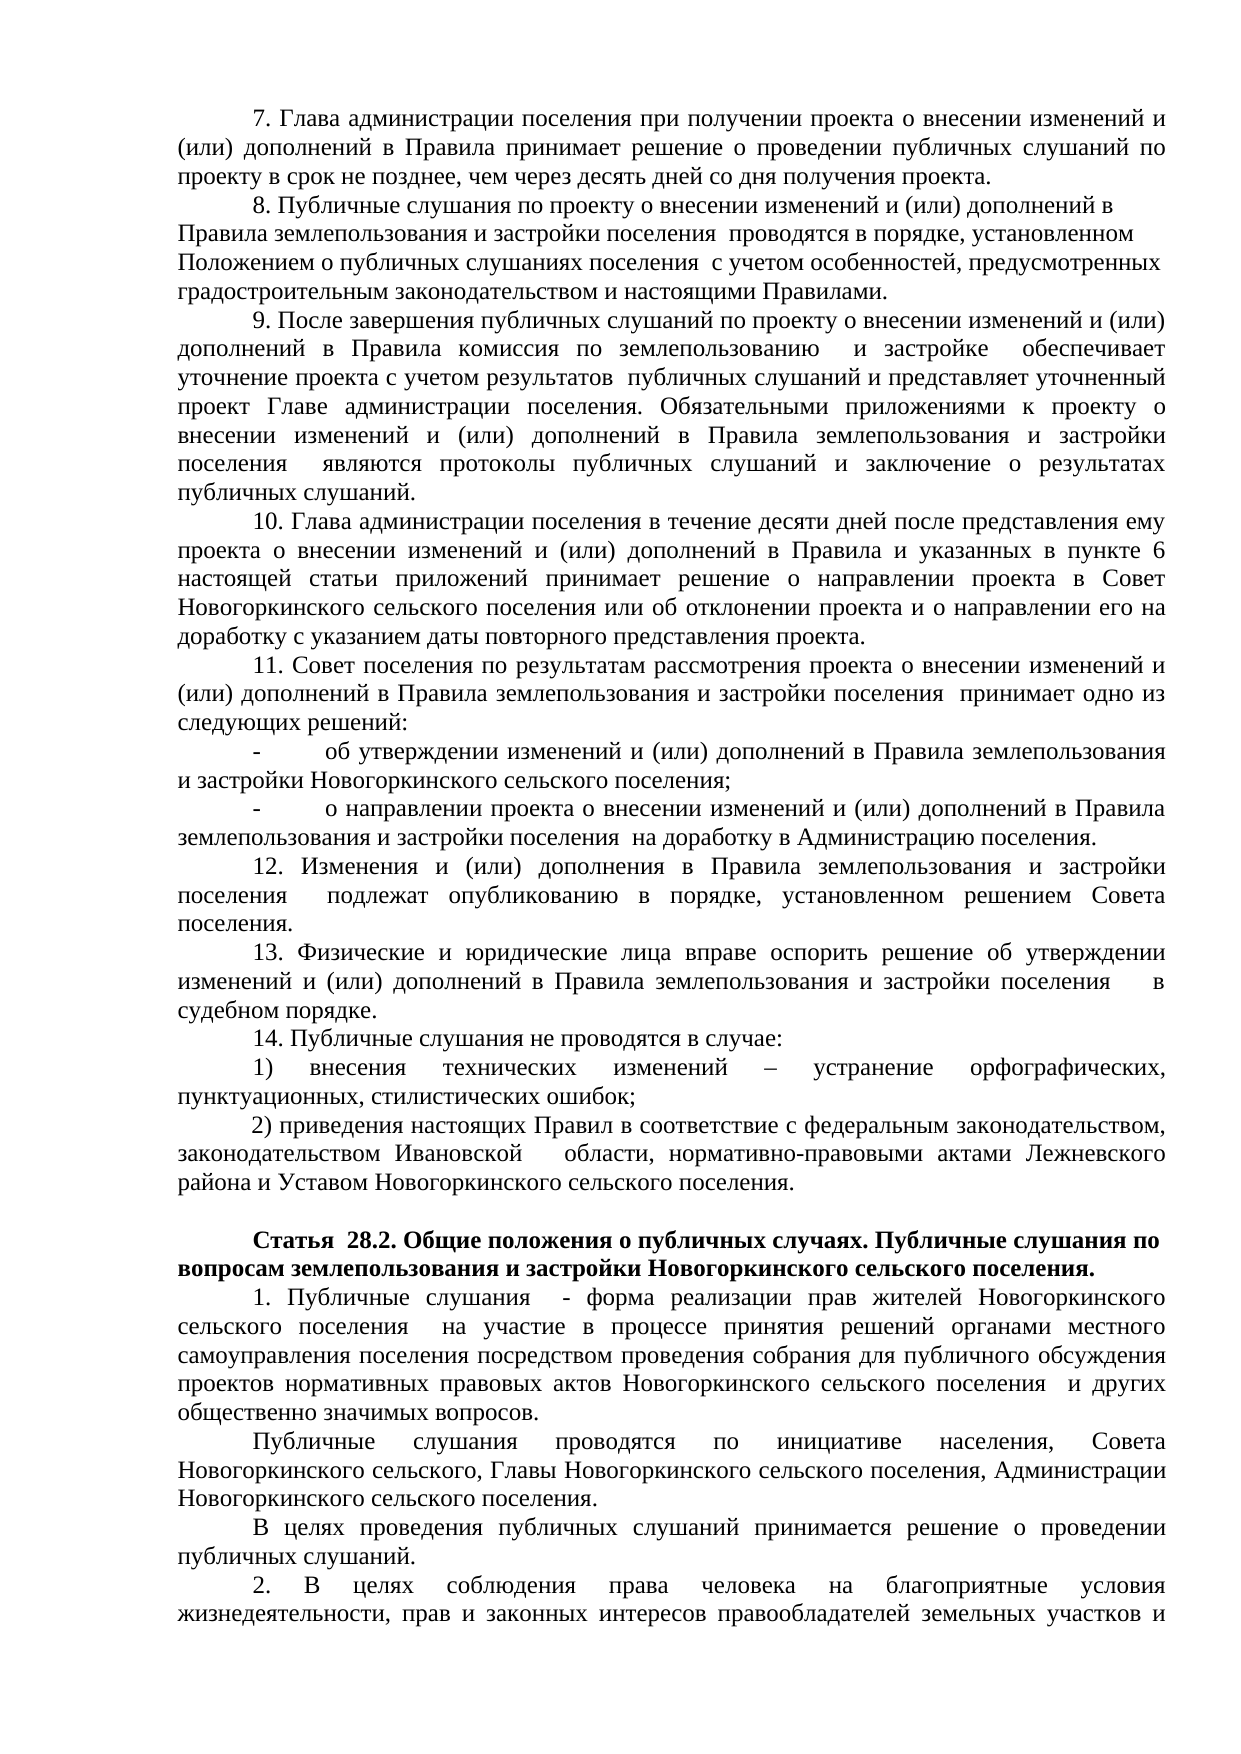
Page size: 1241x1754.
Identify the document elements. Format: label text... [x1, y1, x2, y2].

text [177, 1570, 1167, 1627]
text 14. Публичные слушания не проводятся в случае: [177, 1023, 1167, 1052]
text 13. Физические и юридические лица вправе оспорить решение об утверждении изменений и (или) дополнений в Правила землепользования и застройки поселения в судебном порядке. [177, 937, 1167, 1023]
text 2) приведения настоящих Правил в соответствие с федеральным законодательством, законодательством Ивановской области, нормативно-правовыми актами Лежневского района и Уставом Новогоркинского сельского поселения. [177, 1110, 1167, 1196]
text Статья 28.2. Общие положения о публичных случаях. Публичные слушания по вопросам землепользования и застройки Новогоркинского сельского поселения. [177, 1225, 1167, 1282]
text - о направлении проекта о внесении изменений и (или) дополнений в Правила землепользования и застройки поселения на доработку в Администрацию поселения. [177, 793, 1167, 851]
text 8. Публичные слушания по проекту о внесении изменений и (или) дополнений в Правила землепользования и застройки поселения проводятся в порядке, установленном Положением о публичных слушаниях поселения с учетом особенностей, предусмотренных градостроительным законодательством и настоящими Правилами. [177, 190, 1167, 305]
text - об утверждении изменений и (или) дополнений в Правила землепользования и застройки Новогоркинского сельского поселения; [177, 736, 1167, 793]
text 7. Глава администрации поселения при получении проекта о внесении изменений и (или) дополнений в Правила принимает решение о проведении публичных слушаний по проекту в срок не позднее, чем через десять дней со дня получения проекта. [177, 103, 1167, 190]
text Публичные слушания проводятся по инициативе населения, Совета Новогоркинского сельского, Главы Новогоркинского сельского поселения, Администрации Новогоркинского сельского поселения. [177, 1426, 1167, 1512]
text 10. Глава администрации поселения в течение десяти дней после представления ему проекта о внесении изменений и (или) дополнений в Правила и указанных в пункте 6 настоящей статьи приложений принимает решение о направлении проекта в Совет Новогоркинского сельского поселения или об отклонении проекта и о направлении его на доработку с указанием даты повторного представления проекта. [177, 506, 1167, 650]
text В целях проведения публичных слушаний принимается решение о проведении публичных слушаний. [177, 1512, 1167, 1570]
text 9. После завершения публичных слушаний по проекту о внесении изменений и (или) дополнений в Правила комиссия по землепользованию и застройке обеспечивает уточнение проекта с учетом результатов публичных слушаний и представляет уточненный проект Главе администрации поселения. Обязательными приложениями к проекту о внесении изменений и (или) дополнений в Правила землепользования и застройки поселения являются протоколы публичных слушаний и заключение о результатах публичных слушаний. [177, 305, 1167, 506]
text 1. Публичные слушания - форма реализации прав жителей Новогоркинского сельского поселения на участие в процессе принятия решений органами местного самоуправления поселения посредством проведения собрания для публичного обсуждения проектов нормативных правовых актов Новогоркинского сельского поселения и других общественно значимых вопросов. [177, 1282, 1167, 1426]
text 11. Совет поселения по результатам рассмотрения проекта о внесении изменений и (или) дополнений в Правила землепользования и застройки поселения принимает одно из следующих решений: [177, 650, 1167, 736]
text 1) внесения технических изменений – устранение орфографических, пунктуационных, стилистических ошибок; [177, 1052, 1167, 1110]
text 12. Изменения и (или) дополнения в Правила землепользования и застройки поселения подлежат опубликованию в порядке, установленном решением Совета поселения. [177, 851, 1167, 937]
